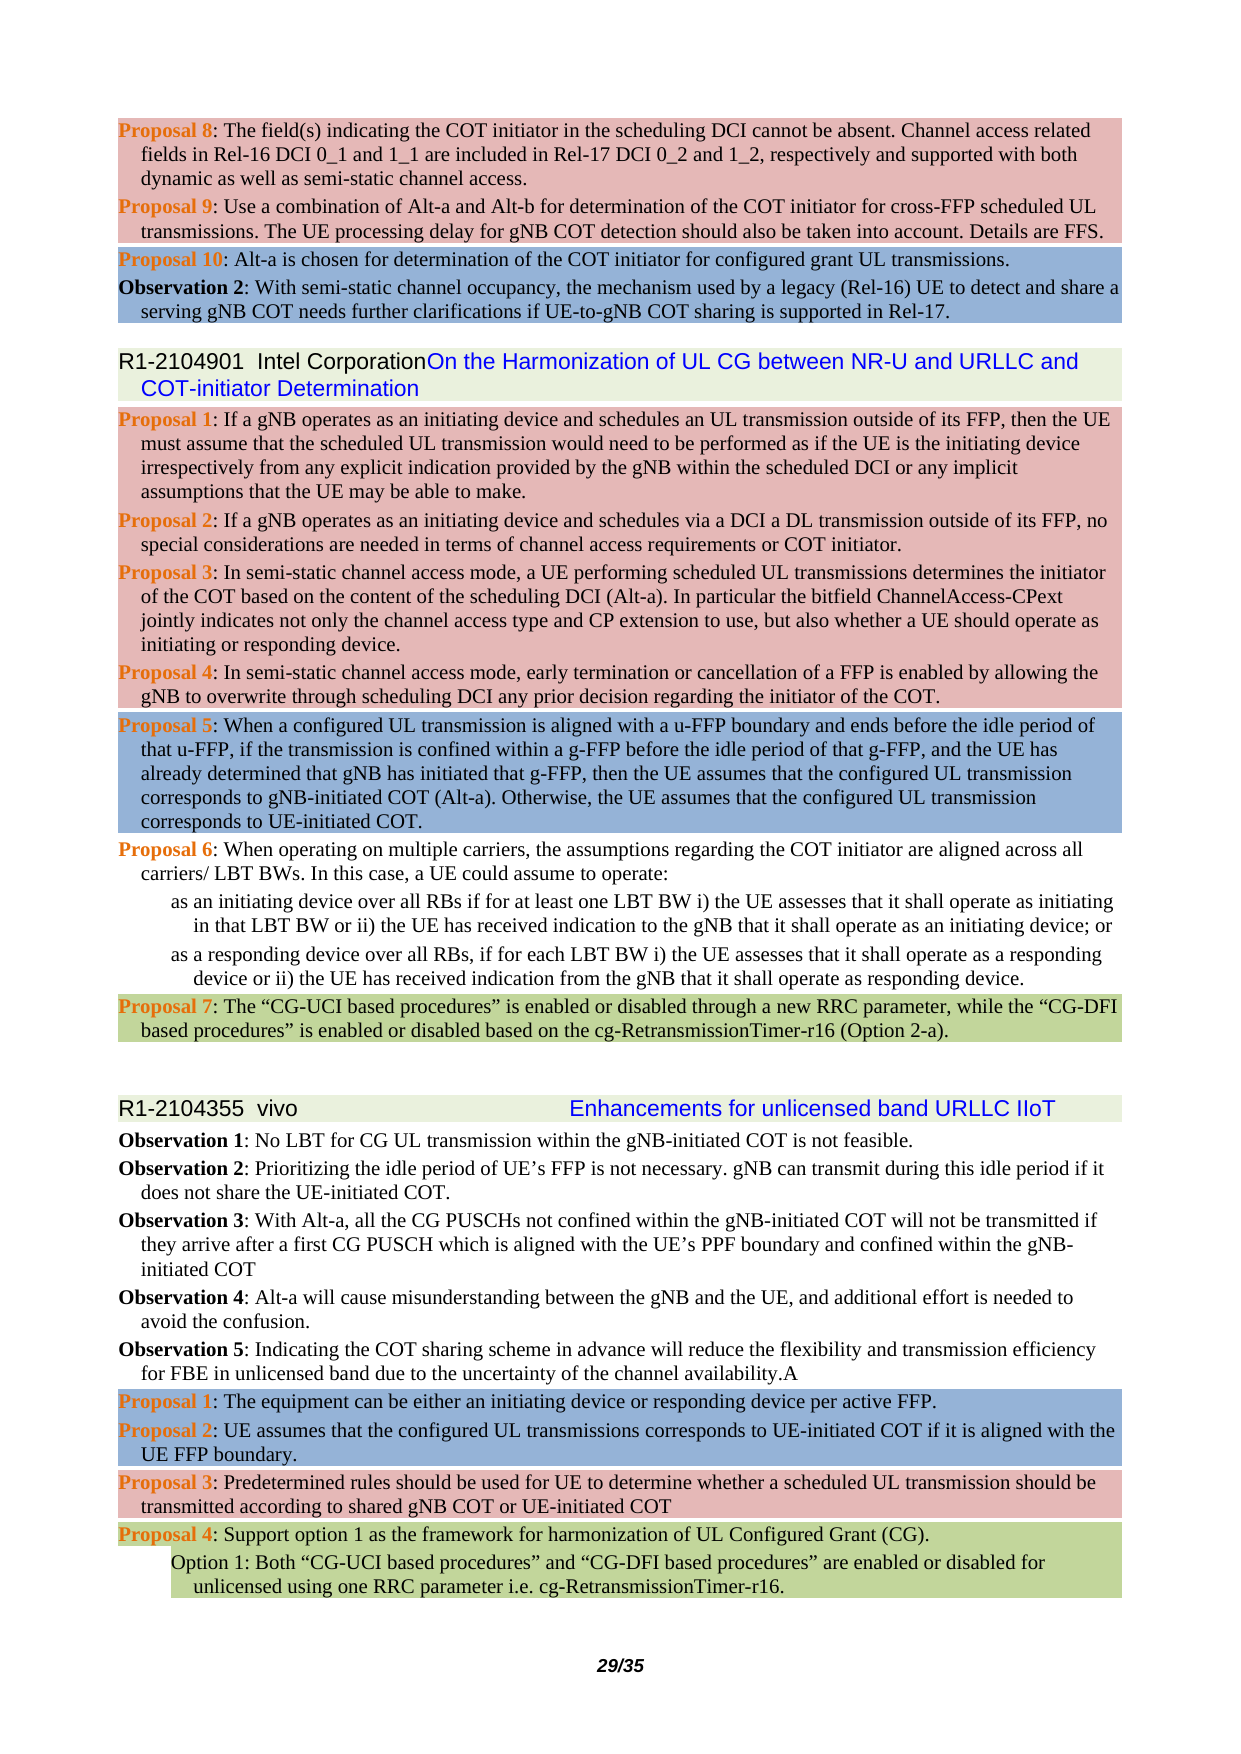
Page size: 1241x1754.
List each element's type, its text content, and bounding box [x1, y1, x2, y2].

text Proposal 3: Predetermined rules should be used for UE to determine whether a scheduled UL transmission should be transmitted according to shared gNB COT or UE-initiated COT [118, 1470, 1122, 1518]
text Proposal 2: If a gNB operates as an initiating device and schedules via a DCI a DL transmission outside of its FFP, no special considerations are needed in terms of channel access requirements or COT initiator. [118, 507, 1122, 556]
text Observation 2: Prioritizing the idle period of UE’s FFP is not necessary. gNB can transmit during this idle period if it does not share the UE-initiated COT. [118, 1156, 1122, 1204]
text as a responding device over all RBs, if for each LBT BW i) the UE assesses that it shall operate as a responding device or ii) the UE has received indication from the gNB that it shall operate as responding device. [171, 942, 1122, 990]
text Observation 1: No LBT for CG UL transmission within the gNB-initiated COT is not feasible. [118, 1128, 1122, 1152]
text Proposal 8: The field(s) indicating the COT initiator in the scheduling DCI cannot be absent. Channel access related fields in Rel-16 DCI 0_1 and 1_1 are included in Rel-17 DCI 0_2 and 1_2, respectively and supported with both dynamic as well as semi-static channel access. [118, 118, 1122, 190]
text Proposal 1: The equipment can be either an initiating device or responding device per active FFP. [118, 1389, 1122, 1413]
text Proposal 6: When operating on multiple carriers, the assumptions regarding the COT initiator are aligned across all carriers/ LBT BWs. In this case, a UE could assume to operate: [118, 837, 1122, 885]
text R1-2104355 vivo Enhancements for unlicensed band URLLC IIoT [118, 1095, 1122, 1122]
text Proposal 7: The “CG-UCI based procedures” is enabled or disabled through a new RRC parameter, while the “CG-DFI based procedures” is enabled or disabled based on the cg-RetransmissionTimer-r16 (Option 2-a). [118, 994, 1122, 1042]
text R1-2104901 Intel Corporation On the Harmonization of UL CG between NR-U and URLLC and COT-initiator Determination [118, 348, 1122, 401]
text Proposal 1: If a gNB operates as an initiating device and schedules an UL transmission outside of its FFP, then the UE must assume that the scheduled UL transmission would need to be performed as if the UE is the initiating device irrespectively from any explicit indication provided by the gNB within the scheduled DCI or any implicit assumptions that the UE may be able to make. [118, 407, 1122, 503]
text Proposal 4: Support option 1 as the framework for harmonization of UL Configured Grant (CG). [118, 1522, 1122, 1546]
text Proposal 4: In semi-static channel access mode, early termination or cancellation of a FFP is enabled by allowing the gNB to overwrite through scheduling DCI any prior decision regarding the initiator of the COT. [118, 660, 1122, 708]
text Proposal 3: In semi-static channel access mode, a UE performing scheduled UL transmissions determines the initiator of the COT based on the content of the scheduling DCI (Alt-a). In particular the bitfield ChannelAccess-CPext jointly indicates not only the channel access type and CP extension to use, but also whether a UE should operate as initiating or responding device. [118, 560, 1122, 656]
text Proposal 9: Use a combination of Alt-a and Alt-b for determination of the COT initiator for cross-FFP scheduled UL transmissions. The UE processing delay for gNB COT detection should also be taken into account. Details are FFS. [118, 194, 1122, 243]
text Observation 3: With Alt-a, all the CG PUSCHs not confined within the gNB-initiated COT will not be transmitted if they arrive after a first CG PUSCH which is aligned with the UE’s PPF boundary and confined within the gNB-initiated COT [118, 1208, 1122, 1281]
text as an initiating device over all RBs if for at least one LBT BW i) the UE assesses that it shall operate as initiating in that LBT BW or ii) the UE has received indication to the gNB that it shall operate as an initiating device; or [171, 889, 1122, 937]
text Option 1: Both “CG-UCI based procedures” and “CG-DFI based procedures” are enabled or disabled for unlicensed using one RRC parameter i.e. cg-RetransmissionTimer-r16. [171, 1550, 1122, 1598]
text Proposal 10: Alt-a is chosen for determination of the COT initiator for configured grant UL transmissions. [118, 247, 1122, 271]
text Proposal 5: When a configured UL transmission is aligned with a u-FFP boundary and ends before the idle period of that u-FFP, if the transmission is confined within a g-FFP before the idle period of that g-FFP, and the UE has already determined that gNB has initiated that g-FFP, then the UE assumes that the configured UL transmission corresponds to gNB-initiated COT (Alt-a). Otherwise, the UE assumes that the configured UL transmission corresponds to UE-initiated COT. [118, 712, 1122, 833]
text Observation 2: With semi-static channel occupancy, the mechanism used by a legacy (Rel-16) UE to detect and share a serving gNB COT needs further clarifications if UE-to-gNB COT sharing is supported in Rel-17. [118, 275, 1122, 323]
text Proposal 2: UE assumes that the configured UL transmissions corresponds to UE-initiated COT if it is aligned with the UE FFP boundary. [118, 1417, 1122, 1466]
text Observation 5: Indicating the COT sharing scheme in advance will reduce the flexibility and transmission efficiency for FBE in unlicensed band due to the uncertainty of the channel availability.A [118, 1337, 1122, 1385]
text Observation 4: Alt-a will cause misunderstanding between the gNB and the UE, and additional effort is needed to avoid the confusion. [118, 1285, 1122, 1333]
